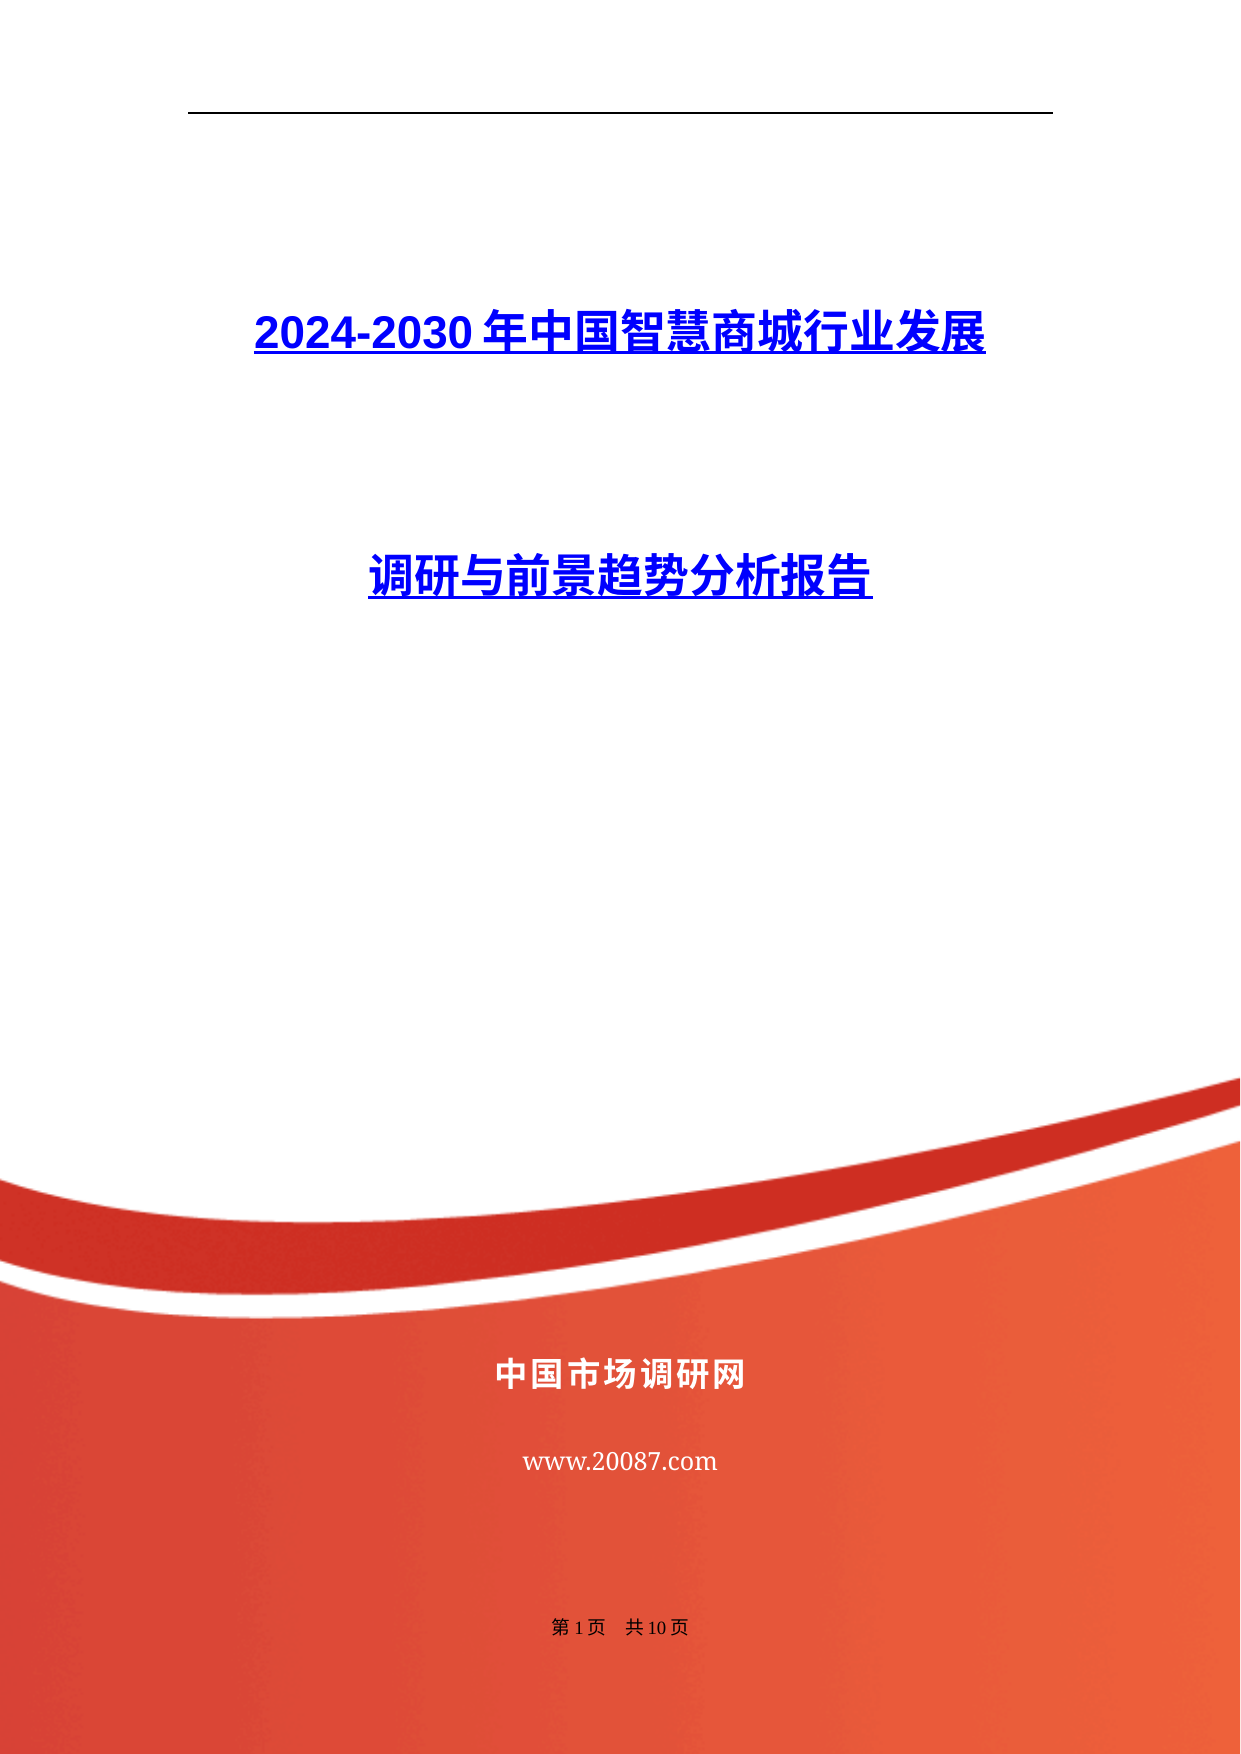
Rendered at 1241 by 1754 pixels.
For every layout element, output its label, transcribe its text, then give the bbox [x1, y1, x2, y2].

text www.20087.com [187, 1428, 1053, 1493]
table_header 2024-2030年中国智慧商城行业发展调研与前景趋势分析报告 [188, 207, 1053, 773]
subtitle 中国市场调研网 [187, 1339, 1053, 1404]
picture [0, 1006, 1241, 1754]
